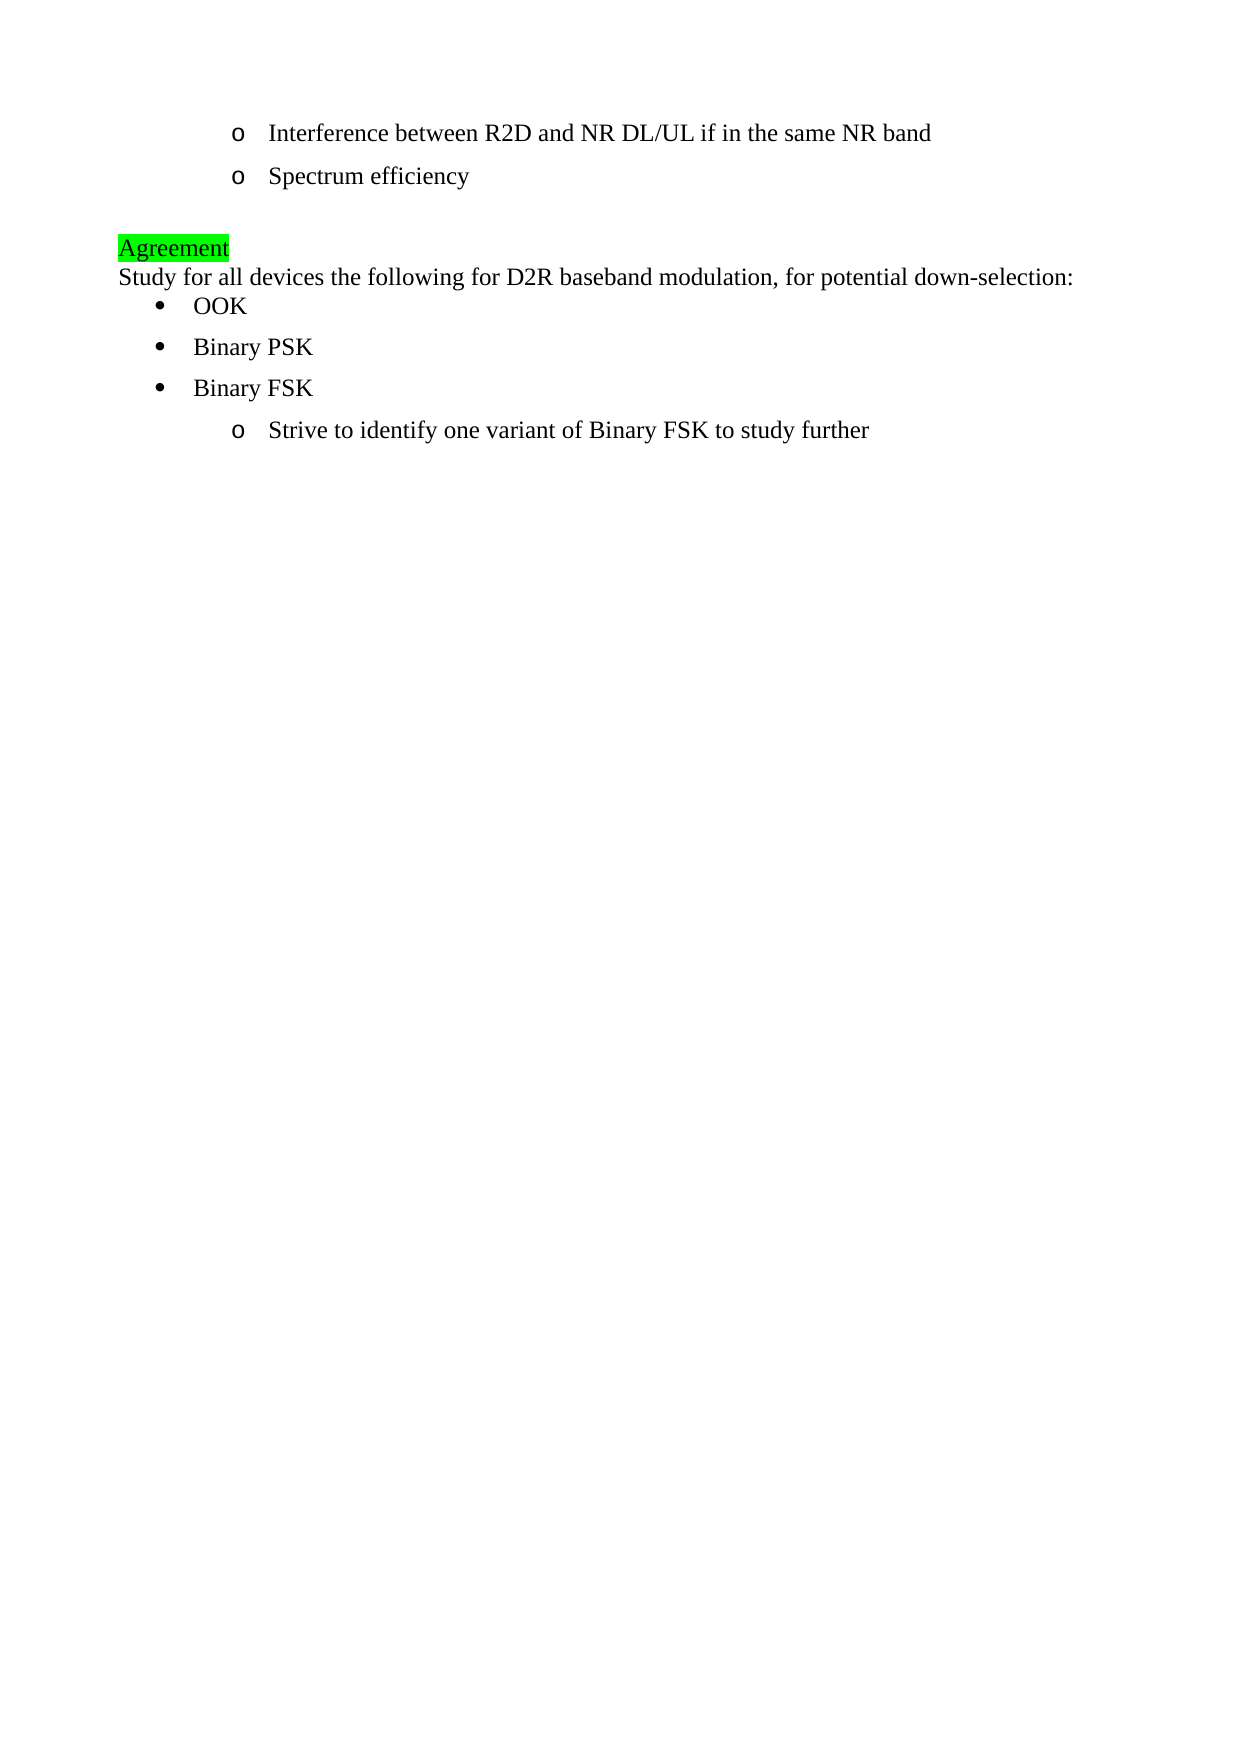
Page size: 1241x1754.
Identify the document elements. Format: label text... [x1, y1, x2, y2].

list OOK [156, 291, 1122, 320]
list Spectrum efficiency [231, 161, 1122, 192]
list Binary PSK [156, 332, 1122, 361]
text Study for all devices the following for D2R baseband modulation, for potential down-selection: [118, 262, 1122, 291]
list Binary FSK [156, 373, 1122, 402]
list Interference between R2D and NR DL/UL if in the same NR band [231, 118, 1122, 149]
list Strive to identify one variant of Binary FSK to study further [231, 415, 1122, 446]
text Agreement [118, 233, 1122, 262]
